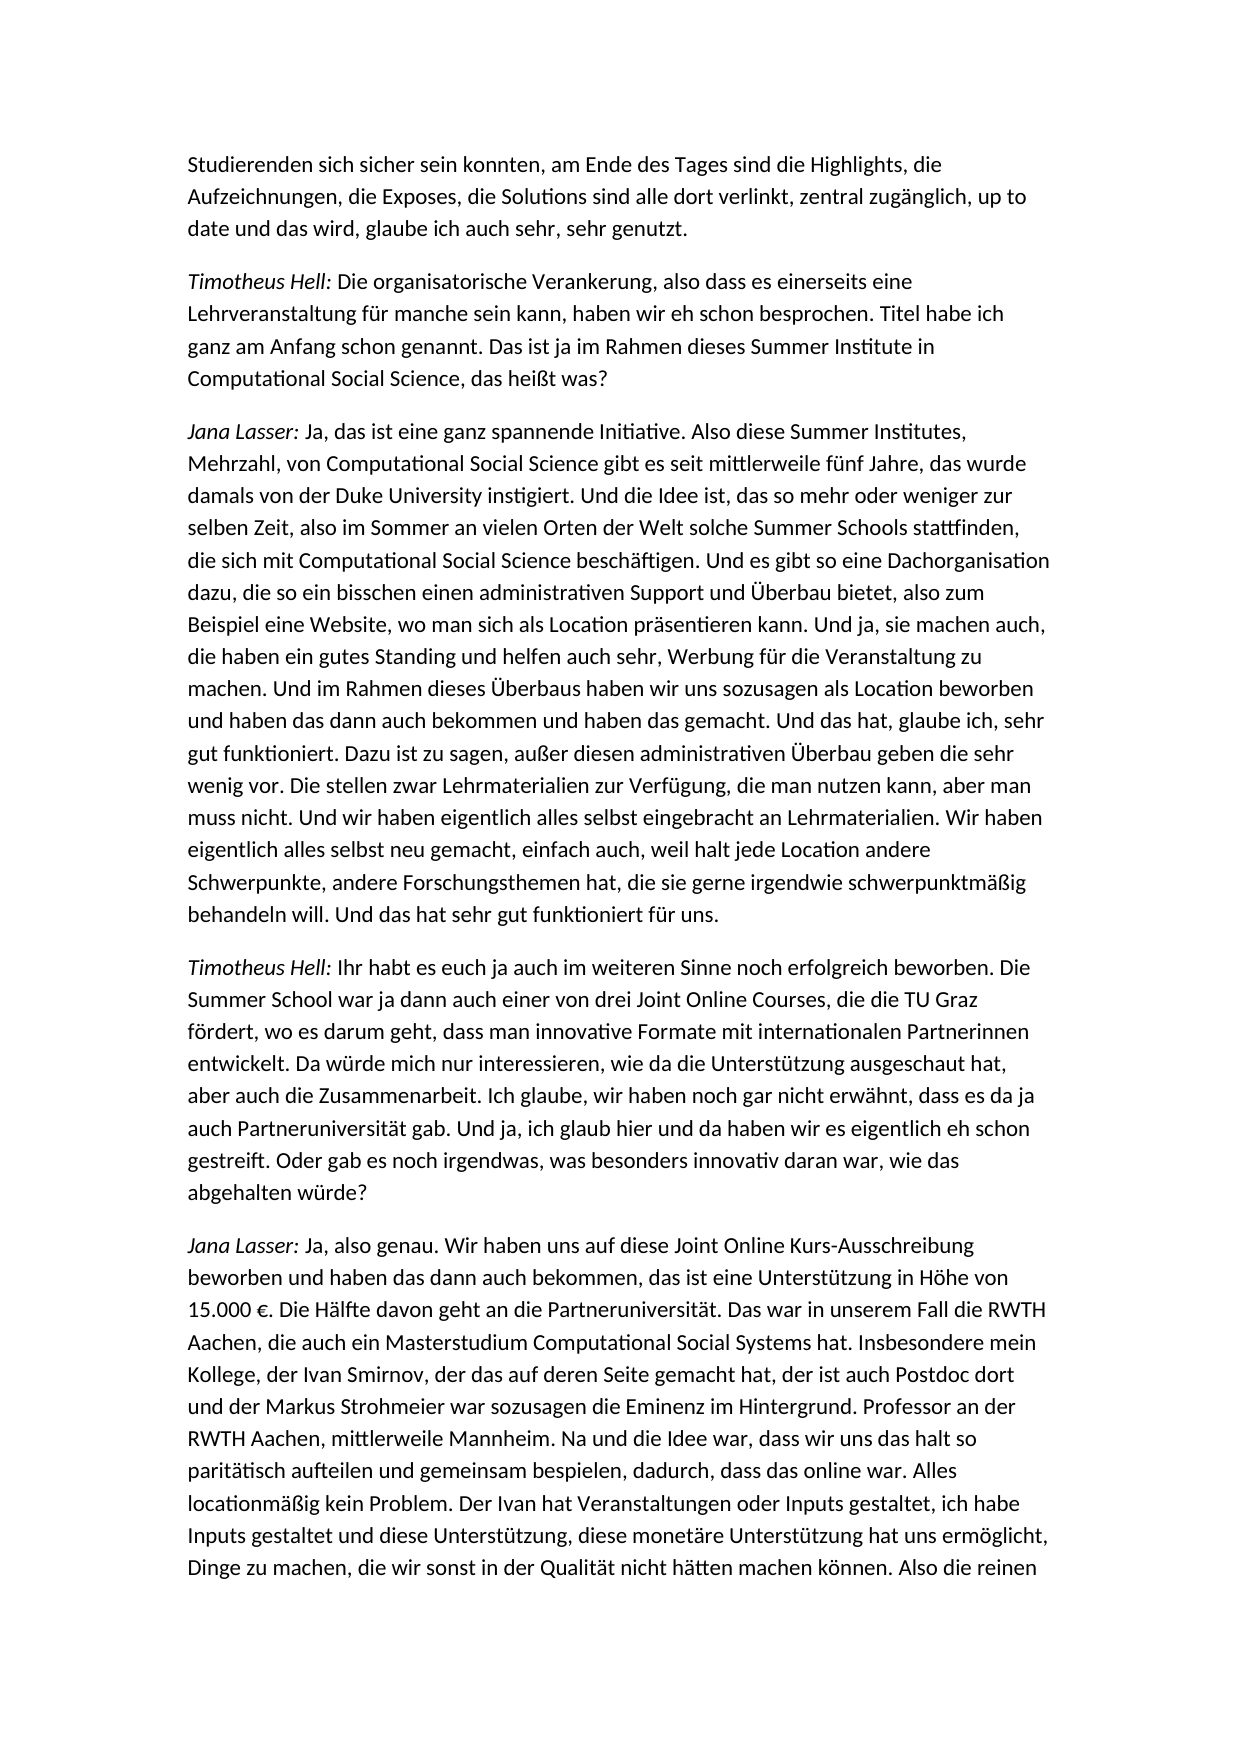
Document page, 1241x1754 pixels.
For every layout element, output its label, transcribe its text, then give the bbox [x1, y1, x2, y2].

text Timotheus Hell: Die organisatorische Verankerung, also dass es einerseits eine Lehrveranstaltung für manche sein kann, haben wir eh schon besprochen. Titel habe ich ganz am Anfang schon genannt. Das ist ja im Rahmen dieses Summer Institute in Computational Social Science, das heißt was? [187, 267, 1053, 392]
text Jana Lasser: Ja, das ist eine ganz spannende Initiative. Also diese Summer Institutes, Mehrzahl, von Computational Social Science gibt es seit mittlerweile fünf Jahre, das wurde damals von der Duke University instigiert. Und die Idee ist, das so mehr oder weniger zur selben Zeit, also im Sommer an vielen Orten der Welt solche Summer Schools stattfinden, die sich mit Computational Social Science beschäftigen. Und es gibt so eine Dachorganisation dazu, die so ein bisschen einen administrativen Support und Überbau bietet, also zum Beispiel eine Website, wo man sich als Location präsentieren kann. Und ja, sie machen auch, die haben ein gutes Standing und helfen auch sehr, Werbung für die Veranstaltung zu machen. Und im Rahmen dieses Überbaus haben wir uns sozusagen als Location beworben und haben das dann auch bekommen und haben das gemacht. Und das hat, glaube ich, sehr gut funktioniert. Dazu ist zu sagen, außer diesen administrativen Überbau geben die sehr wenig vor. Die stellen zwar Lehrmaterialien zur Verfügung, die man nutzen kann, aber man muss nicht. Und wir haben eigentlich alles selbst eingebracht an Lehrmaterialien. Wir haben eigentlich alles selbst neu gemacht, einfach auch, weil halt jede Location andere Schwerpunkte, andere Forschungsthemen hat, die sie gerne irgendwie schwerpunktmäßig behandeln will. Und das hat sehr gut funktioniert für uns. [187, 417, 1053, 928]
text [187, 1231, 1053, 1581]
text Timotheus Hell: Ihr habt es euch ja auch im weiteren Sinne noch erfolgreich beworben. Die Summer School war ja dann auch einer von drei Joint Online Courses, die die TU Graz fördert, wo es darum geht, dass man innovative Formate mit internationalen Partnerinnen entwickelt. Da würde mich nur interessieren, wie da die Unterstützung ausgeschaut hat, aber auch die Zusammenarbeit. Ich glaube, wir haben noch gar nicht erwähnt, dass es da ja auch Partneruniversität gab. Und ja, ich glaub hier und da haben wir es eigentlich eh schon gestreift. Oder gab es noch irgendwas, was besonders innovativ daran war, wie das abgehalten würde? [187, 953, 1053, 1206]
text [187, 150, 1053, 242]
